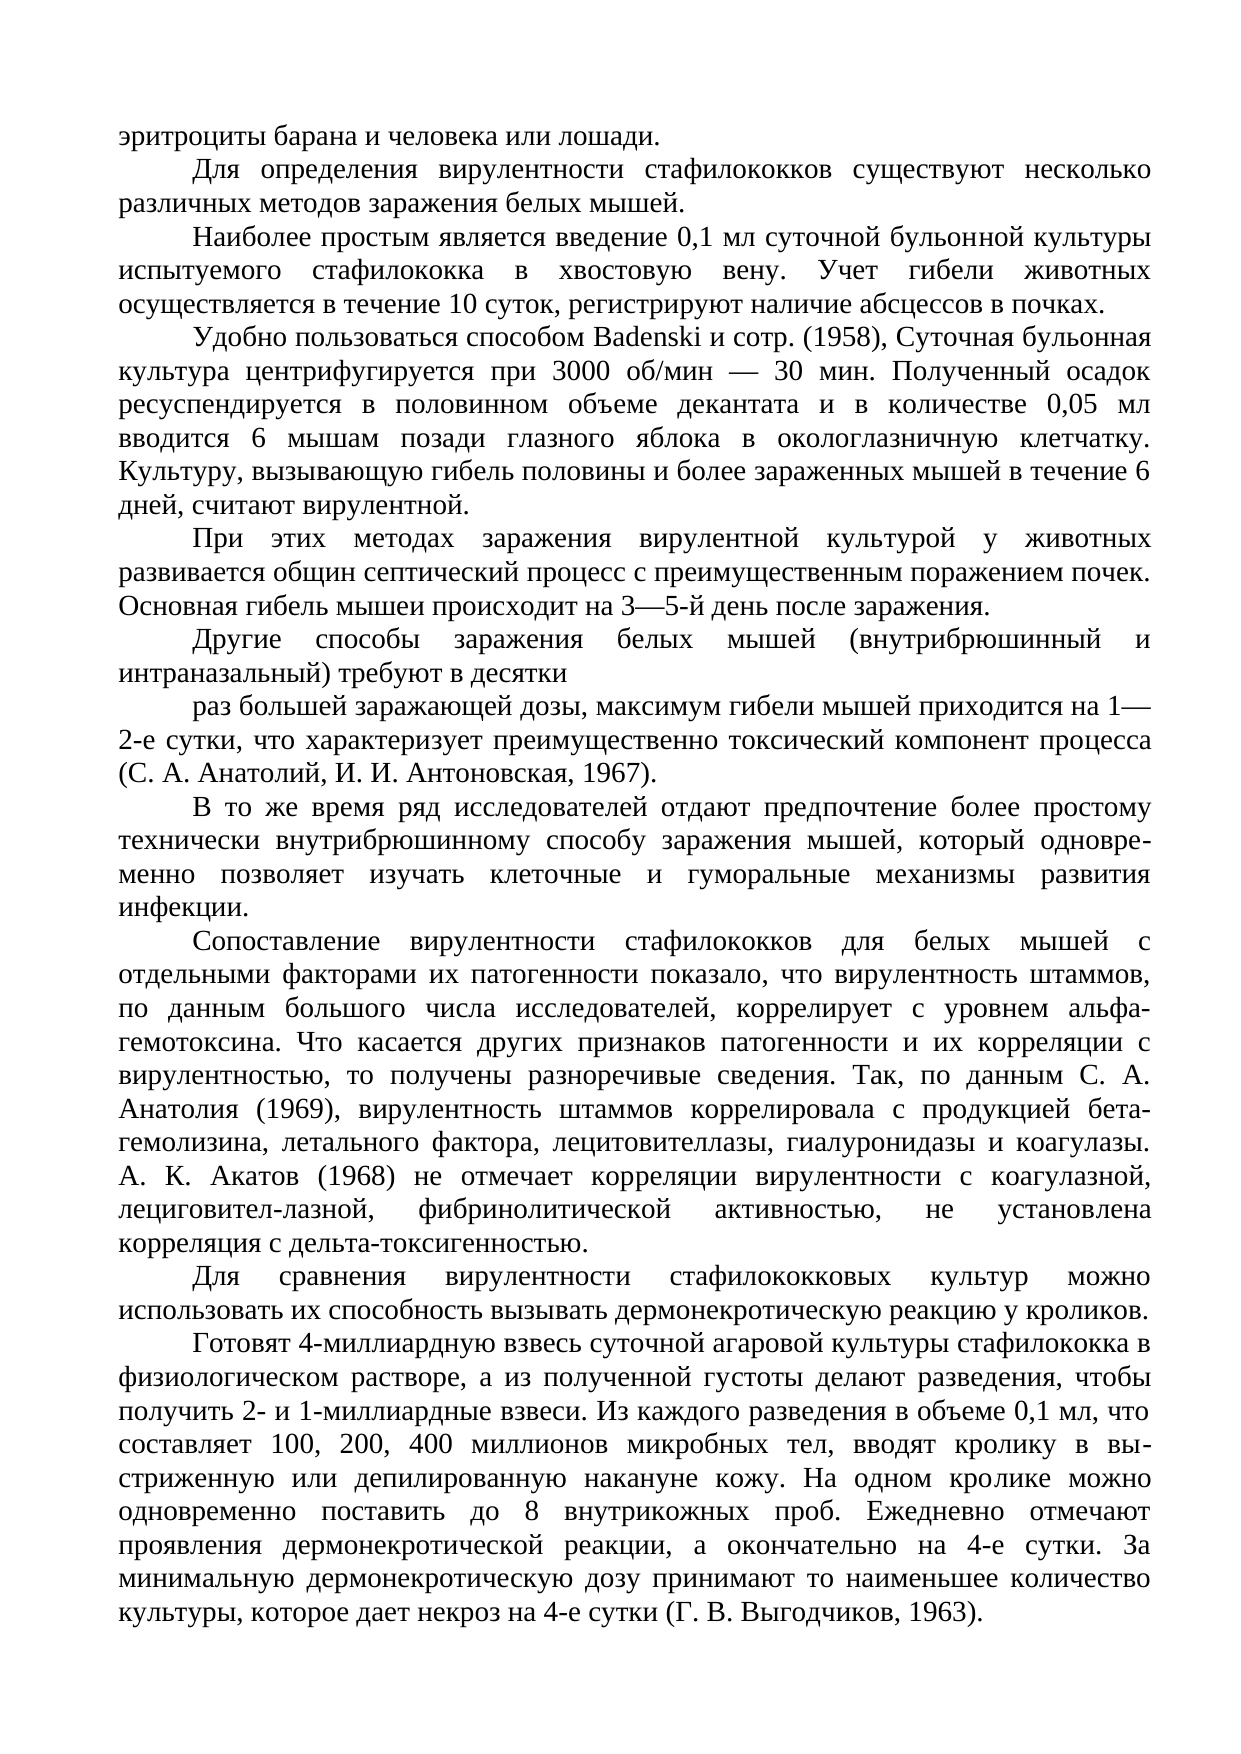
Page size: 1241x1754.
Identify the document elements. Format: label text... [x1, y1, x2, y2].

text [118, 118, 1152, 152]
text Для сравнения вирулентности стафилококковых культур можно использовать их способность вызывать дермонекротическую реакцию у кроликов. [118, 1258, 1152, 1326]
text раз большей заражающей дозы, максимум гибели мышей приходится на 1—2-е сутки, что характеризует преимущественно токсический компонент процесса (С. А. Анатолий, И. И. Антоновская, 1967). [118, 688, 1152, 789]
text Для определения вирулентности стафилококков существуют несколько различных методов заражения белых мышей. [118, 152, 1152, 219]
text При этих методах заражения вирулентной культурой у животных развивается общин септический процесс с преимущественным поражением почек. Основная гибель мышеи происходит на 3—5-й день после заражения. [118, 521, 1152, 621]
text Другие способы заражения белых мышей (внутрибрюшинный и интраназальный) требуют в десятки [118, 621, 1152, 688]
text В то же время ряд исследователей отдают предпочтение более простому технически внутрибрюшинному способу заражения мышей, который одновременно позволяет изучать клеточные и гуморальные механизмы развития инфекции. [118, 789, 1152, 923]
text Готовят 4-миллиардную взвесь суточной агаровой культуры стафилококка в физиологическом растворе, а из полученной густоты делают разведения, чтобы получить 2- и 1-миллиардные взвеси. Из каждого разведения в объеме 0,1 мл, что составляет 100, 200, 400 миллионов микробных тел, вводят кролику в выстриженную или депилированную накануне кожу. На одном кролике можно одновременно поставить до 8 внутрикожных проб. Ежедневно отмечают проявления дермонекротической реакции, а окончательно на 4-е сутки. За минимальную дермонекротическую дозу принимают то наименьшее количество культуры, которое дает некроз на 4-е сутки (Г. В. Выгодчиков, 1963). [118, 1326, 1152, 1627]
text Наиболее простым является введение 0,1 мл суточной бульонной культуры испытуемого стафилококка в хвостовую вену. Учет гибели животных осуществляется в течение 10 суток, регистрируют наличие абсцессов в почках. [118, 219, 1152, 319]
text Сопоставление вирулентности стафилококков для белых мышей с отдельными факторами их патогенности показало, что вирулентность штаммов, по данным большого числа исследователей, коррелирует с уровнем альфа-гемотоксина. Что касается других признаков патогенности и их корреляции с вирулентностью, то получены разноречивые сведения. Так, по данным С. А. Анатолия (1969), вирулентность штаммов коррелировала с продукцией бета-гемолизина, летального фактора, лецитовителлазы, гиалуронидазы и коагулазы. А. К. Акатов (1968) не отмечает корреляции вирулентности с коагулазной, лециговител-лазной, фибринолитической активностью, не установлена корреляция с дельта-токсигенностью. [118, 923, 1152, 1258]
text Удобно пользоваться способом Badenski и сотр. (1958), Суточная бульонная культура центрифугируется при 3000 об/мин — 30 мин. Полученный осадок ресуспендируется в половинном объеме декантата и в количестве 0,05 мл вводится 6 мышам позади глазного яблока в окологлазничную клетчатку. Культуру, вызывающую гибель половины и более зараженных мышей в течение 6 дней, считают вирулентной. [118, 319, 1152, 521]
